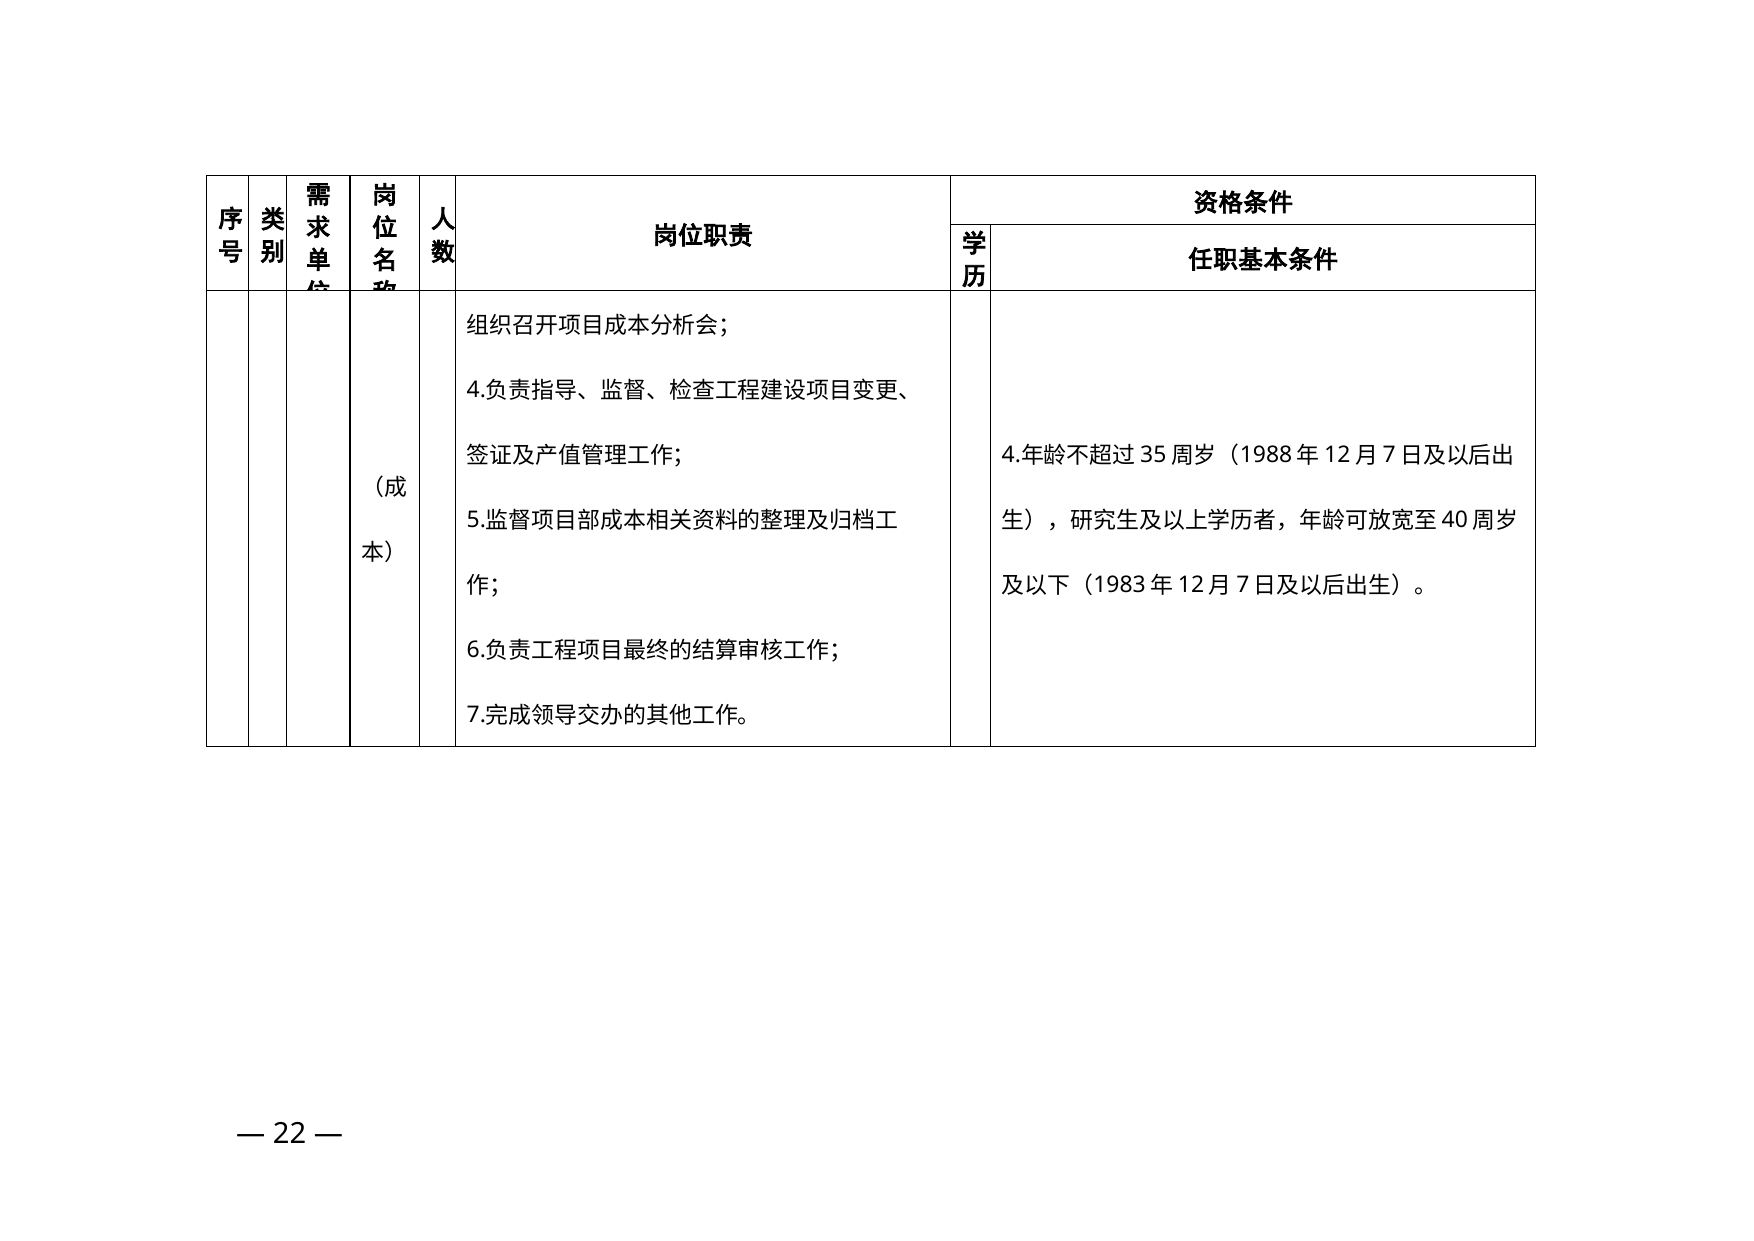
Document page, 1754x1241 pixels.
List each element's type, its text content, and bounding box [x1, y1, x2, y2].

table_header 资格条件 [951, 176, 1535, 224]
table_cell 工程管理部项目主管（成本） [351, 291, 419, 746]
table_header 岗位职责 [456, 176, 950, 290]
table_cell 8 [207, 291, 248, 746]
table_header 类别 [249, 176, 286, 290]
table_header 岗位名称 [351, 176, 419, 290]
table_cell 1 [420, 291, 455, 746]
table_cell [456, 291, 950, 746]
table_cell 任职基本条件 [991, 225, 1535, 290]
table_header 序号 [207, 176, 248, 290]
table_header 人数 [420, 176, 455, 290]
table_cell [991, 291, 1535, 746]
table_cell 学历 [951, 225, 990, 290]
table_header 需求单位 [287, 176, 349, 290]
